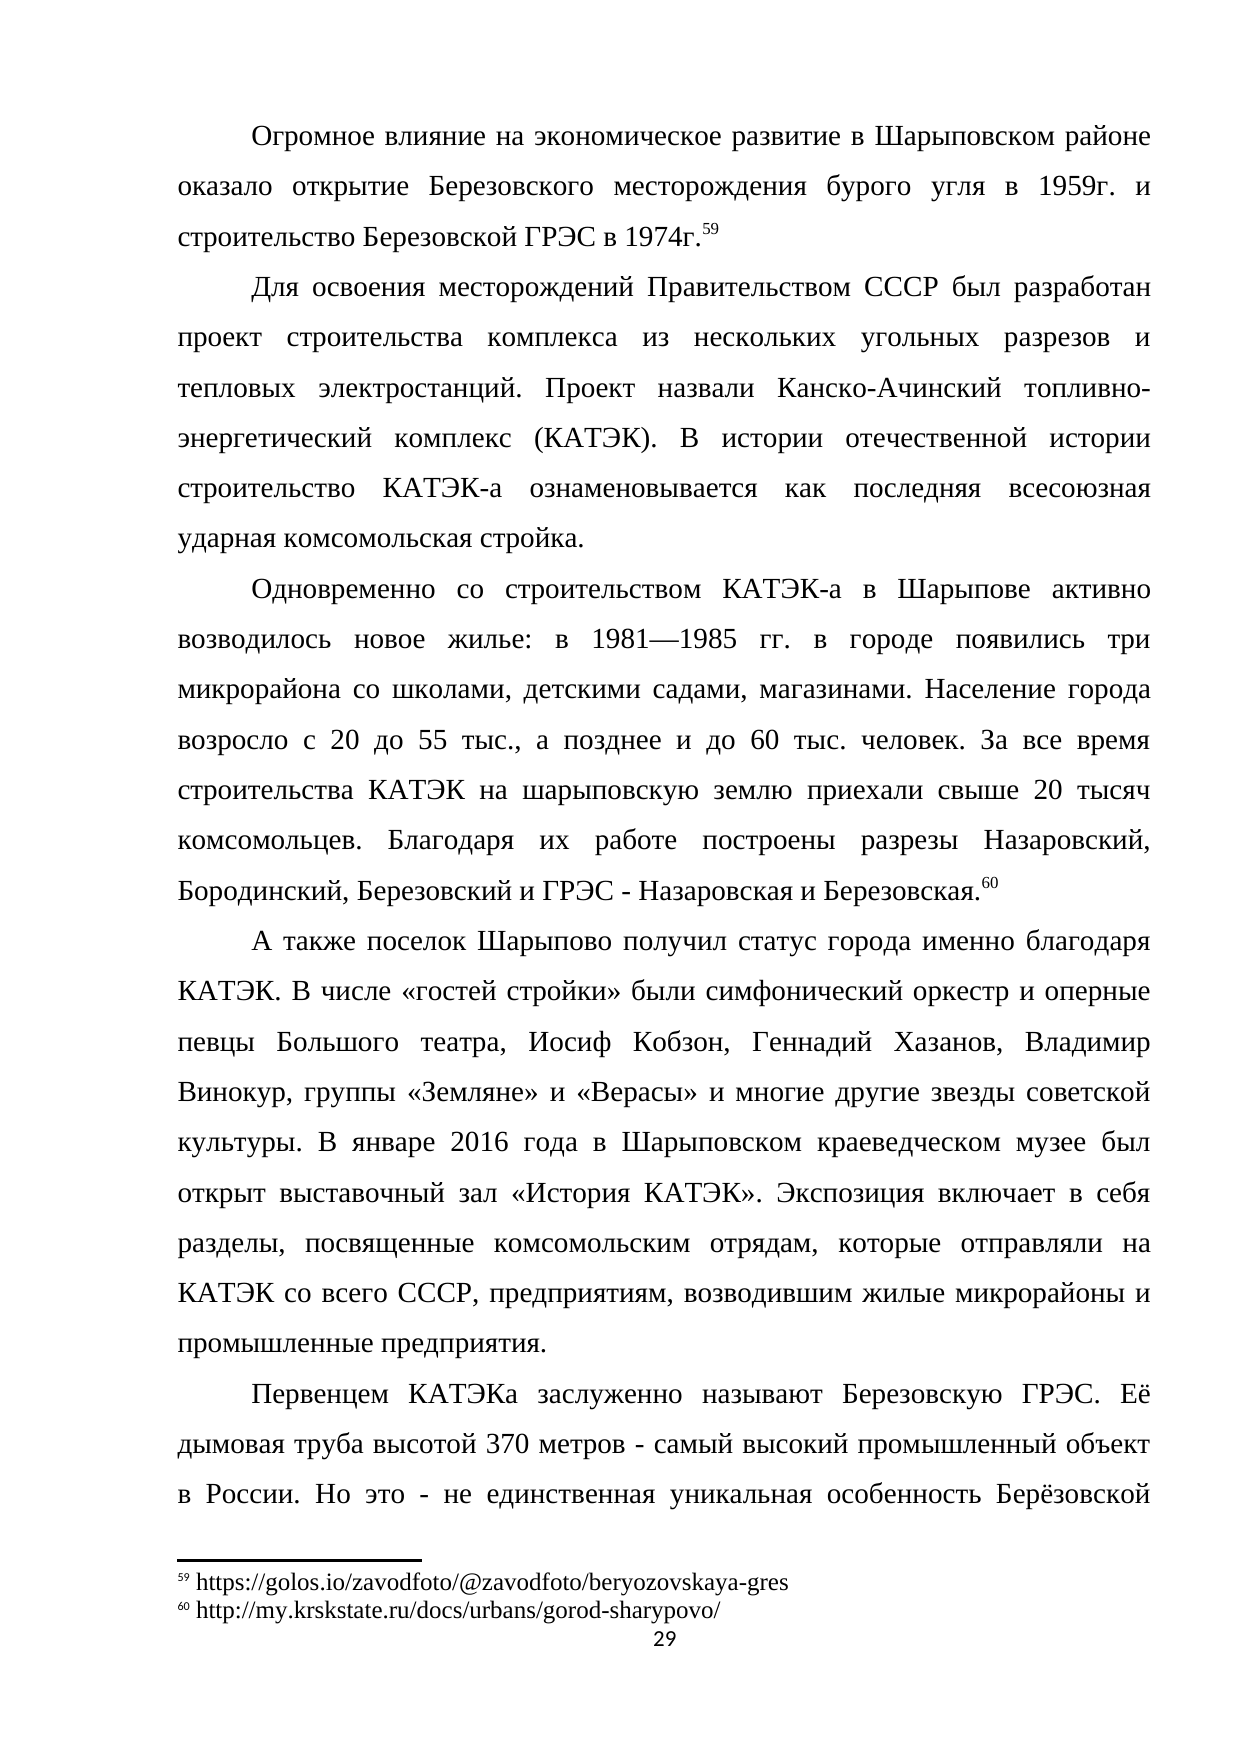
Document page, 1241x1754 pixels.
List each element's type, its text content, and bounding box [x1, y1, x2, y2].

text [177, 1376, 1152, 1510]
text Огромное влияние на экономическое развитие в Шарыповском районе оказало открытие Березовского месторождения бурого угля в 1959г. и строительство Березовской ГРЭС в 1974г. [177, 118, 1152, 252]
text Для освоения месторождений Правительством СССР был разработан проект строительства комплекса из нескольких угольных разрезов и тепловых электростанций. Проект назвали Канско-Ачинский топливно-энергетический комплекс (КАТЭК). В истории отечественной истории строительство КАТЭК-а ознаменовывается как последняя всесоюзная ударная комсомольская стройка. [177, 269, 1152, 554]
text А также поселок Шарыпово получил статус города именно благодаря КАТЭК. В числе «гостей стройки» были симфонический оркестр и оперные певцы Большого театра, Иосиф Кобзон, Геннадий Хазанов, Владимир Винокур, группы «Земляне» и «Верасы» и многие другие звезды советской культуры. В январе 2016 года в Шарыповском краеведческом музее был открыт выставочный зал «История КАТЭК». Экспозиция включает в себя разделы, посвященные комсомольским отрядам, которые отправляли на КАТЭК со всего СССР, предприятиям, возводившим жилые микрорайоны и промышленные предприятия. [177, 923, 1152, 1359]
text Одновременно со строительством КАТЭК-а в Шарыпове активно возводилось новое жилье: в 1981—1985 гг. в городе появились три микрорайона со школами, детскими садами, магазинами. Население города возросло с 20 до 55 тыс., а позднее и до 60 тыс. человек. За все время строительства КАТЭК на шарыповскую землю приехали свыше 20 тысяч комсомольцев. Благодаря их работе построены разрезы Назаровский, Бородинский, Березовский и ГРЭС - Назаровская и Березовская. [177, 571, 1152, 906]
